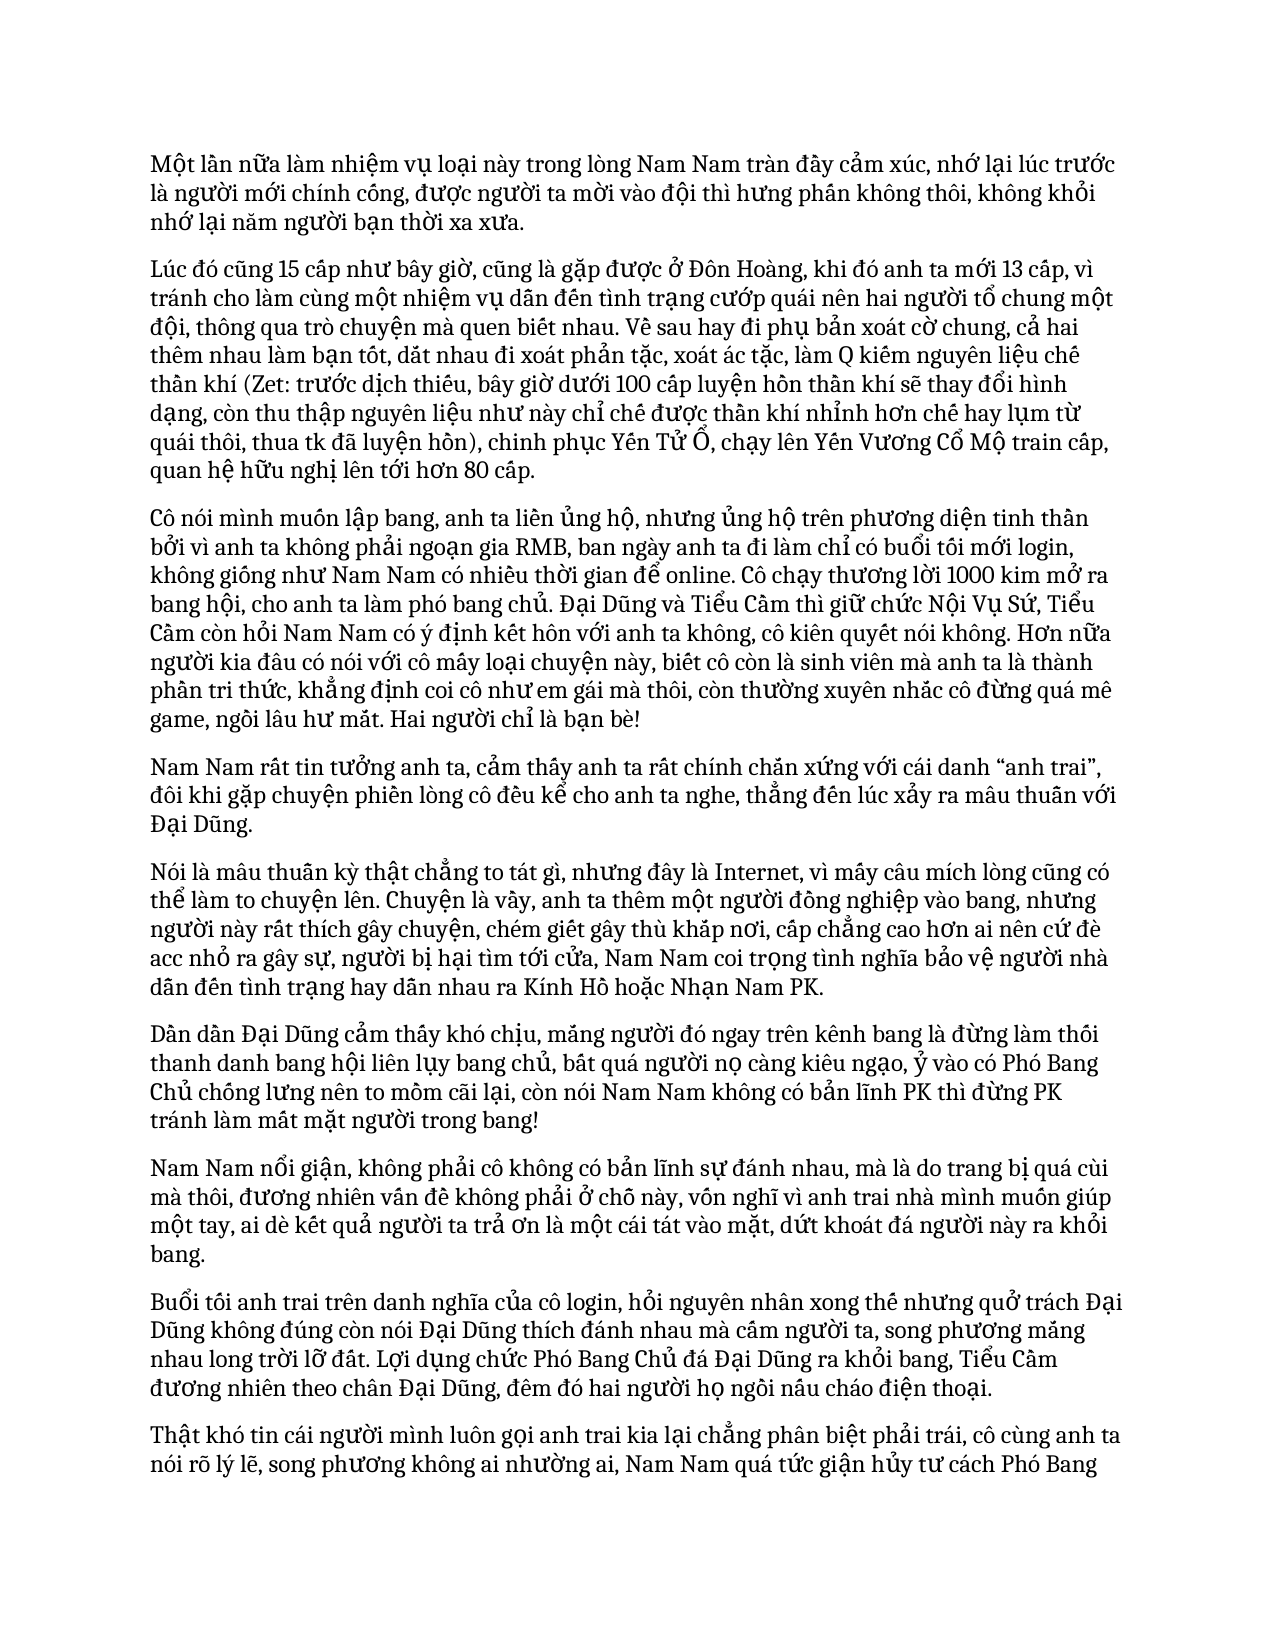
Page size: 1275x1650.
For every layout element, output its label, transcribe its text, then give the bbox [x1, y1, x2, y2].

text Lúc đó cũng 15 cấp như bây giờ, cũng là gặp được ở Đôn Hoàng, khi đó anh ta mới 13 cấp, vì tránh cho làm cùng một nhiệm vụ dẫn đến tình trạng cướp quái nên hai người tổ chung một đội, thông qua trò chuyện mà quen biết nhau. Về sau hay đi phụ bản xoát cờ chung, cả hai thêm nhau làm bạn tốt, dắt nhau đi xoát phản tặc, xoát ác tặc, làm Q kiếm nguyên liệu chế thần khí (Zet: trước dịch thiếu, bây giờ dưới 100 cấp luyện hồn thần khí sẽ thay đổi hình dạng, còn thu thập nguyên liệu như này chỉ chế được thần khí nhỉnh hơn chế hay lụm từ quái thôi, thua tk đã luyện hồn), chinh phục Yến Tử Ổ, chạy lên Yến Vương Cổ Mộ train cấp, quan hệ hữu nghị lên tới hơn 80 cấp. [150, 255, 1125, 485]
text Dần dần Đại Dũng cảm thấy khó chịu, mắng người đó ngay trên kênh bang là đừng làm thối thanh danh bang hội liên lụy bang chủ, bất quá người nọ càng kiêu ngạo, ỷ vào có Phó Bang Chủ chống lưng nên to mồm cãi lại, còn nói Nam Nam không có bản lĩnh PK thì đừng PK tránh làm mất mặt người trong bang! [150, 1020, 1125, 1135]
text Nam Nam nổi giận, không phải cô không có bản lĩnh sự đánh nhau, mà là do trang bị quá cùi mà thôi, đương nhiên vấn đề không phải ở chỗ này, vốn nghĩ vì anh trai nhà mình muốn giúp một tay, ai dè kết quả người ta trả ơn là một cái tát vào mặt, dứt khoát đá người này ra khỏi bang. [150, 1154, 1125, 1269]
text Nam Nam rất tin tưởng anh ta, cảm thấy anh ta rất chính chắn xứng với cái danh “anh trai”, đôi khi gặp chuyện phiền lòng cô đều kể cho anh ta nghe, thẳng đến lúc xảy ra mâu thuẫn với Đại Dũng. [150, 752, 1125, 839]
text Cô nói mình muốn lập bang, anh ta liền ủng hộ, nhưng ủng hộ trên phương diện tinh thần bởi vì anh ta không phải ngoạn gia RMB, ban ngày anh ta đi làm chỉ có buổi tối mới login, không giống như Nam Nam có nhiều thời gian để online. Cô chạy thương lời 1000 kim mở ra bang hội, cho anh ta làm phó bang chủ. Đại Dũng và Tiểu Cầm thì giữ chức Nội Vụ Sứ, Tiểu Cầm còn hỏi Nam Nam có ý định kết hôn với anh ta không, cô kiên quyết nói không. Hơn nữa người kia đâu có nói với cô mấy loại chuyện này, biết cô còn là sinh viên mà anh ta là thành phần tri thức, khẳng định coi cô như em gái mà thôi, còn thường xuyên nhắc cô đừng quá mê game, ngồi lâu hư mắt. Hai người chỉ là bạn bè! [150, 504, 1125, 734]
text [150, 1421, 1125, 1479]
text Nói là mâu thuẫn kỳ thật chẳng to tát gì, nhưng đây là Internet, vì mấy câu mích lòng cũng có thể làm to chuyện lên. Chuyện là vầy, anh ta thêm một người đồng nghiệp vào bang, nhưng người này rất thích gây chuyện, chém giết gây thù khắp nơi, cấp chẳng cao hơn ai nên cứ đè acc nhỏ ra gây sự, người bị hại tìm tới cửa, Nam Nam coi trọng tình nghĩa bảo vệ người nhà dẫn đến tình trạng hay dẫn nhau ra Kính Hồ hoặc Nhạn Nam PK. [150, 857, 1125, 1001]
text Buổi tối anh trai trên danh nghĩa của cô login, hỏi nguyên nhân xong thế nhưng quở trách Đại Dũng không đúng còn nói Đại Dũng thích đánh nhau mà cấm người ta, song phương mắng nhau long trời lỡ đất. Lợi dụng chức Phó Bang Chủ đá Đại Dũng ra khỏi bang, Tiểu Cầm đương nhiên theo chân Đại Dũng, đêm đó hai người họ ngồi nấu cháo điện thoại. [150, 1287, 1125, 1402]
text Một lần nữa làm nhiệm vụ loại này trong lòng Nam Nam tràn đầy cảm xúc, nhớ lại lúc trước là người mới chính cống, được người ta mời vào đội thì hưng phấn không thôi, không khỏi nhớ lại năm người bạn thời xa xưa. [150, 150, 1125, 236]
